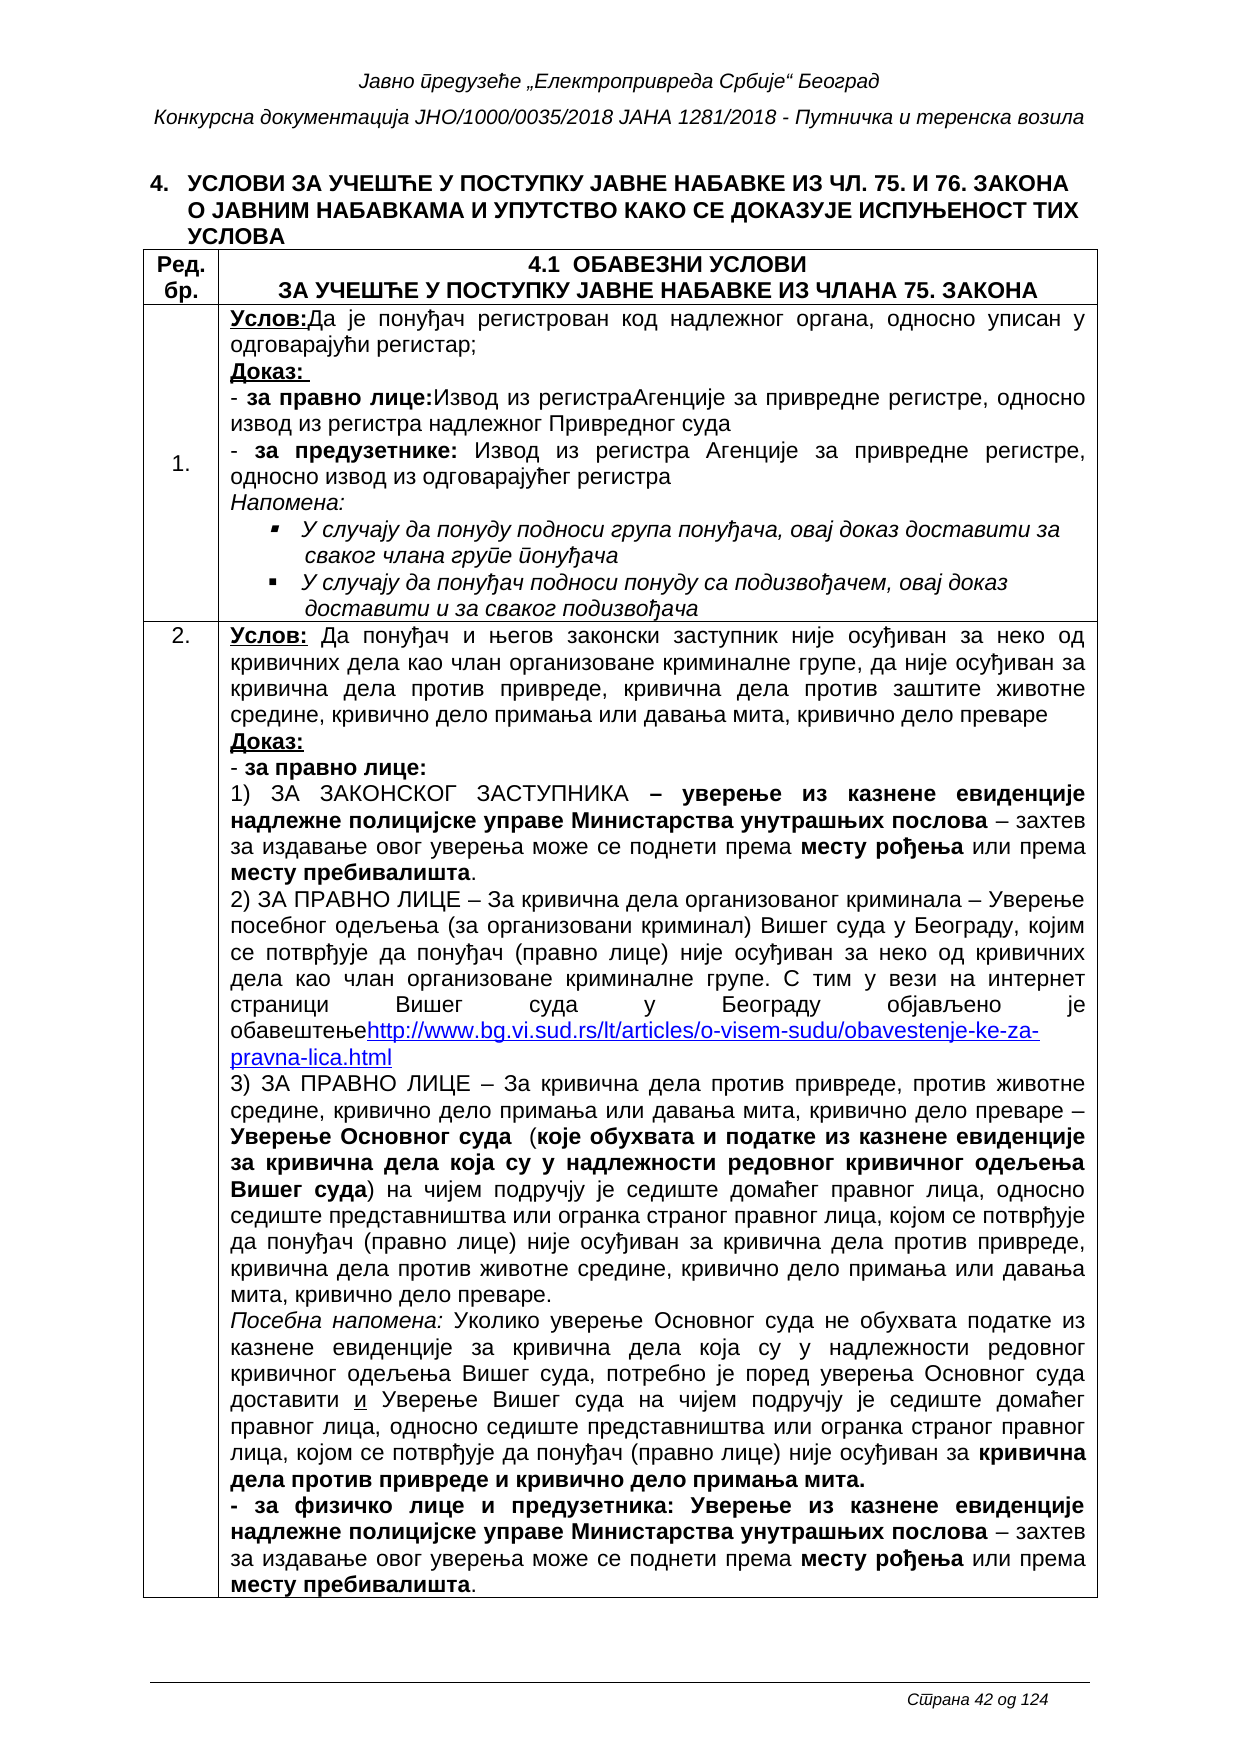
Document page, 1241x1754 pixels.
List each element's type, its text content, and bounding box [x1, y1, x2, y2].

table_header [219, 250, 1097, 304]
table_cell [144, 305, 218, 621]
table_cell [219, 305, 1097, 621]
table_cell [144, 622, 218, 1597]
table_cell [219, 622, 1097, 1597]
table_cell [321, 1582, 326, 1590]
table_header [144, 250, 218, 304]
subtitle УСЛОВИ ЗА УЧЕШЋЕ У ПОСТУПКУ ЈАВНЕ НАБАВКЕ ИЗ ЧЛ. 75. И 76. ЗАКОНА О ЈАВНИМ НАБАВКАМА И УПУТСТВО КАКО СЕ ДОКАЗУЈЕ ИСПУЊЕНОСТ ТИХ УСЛОВА [150, 170, 1090, 249]
